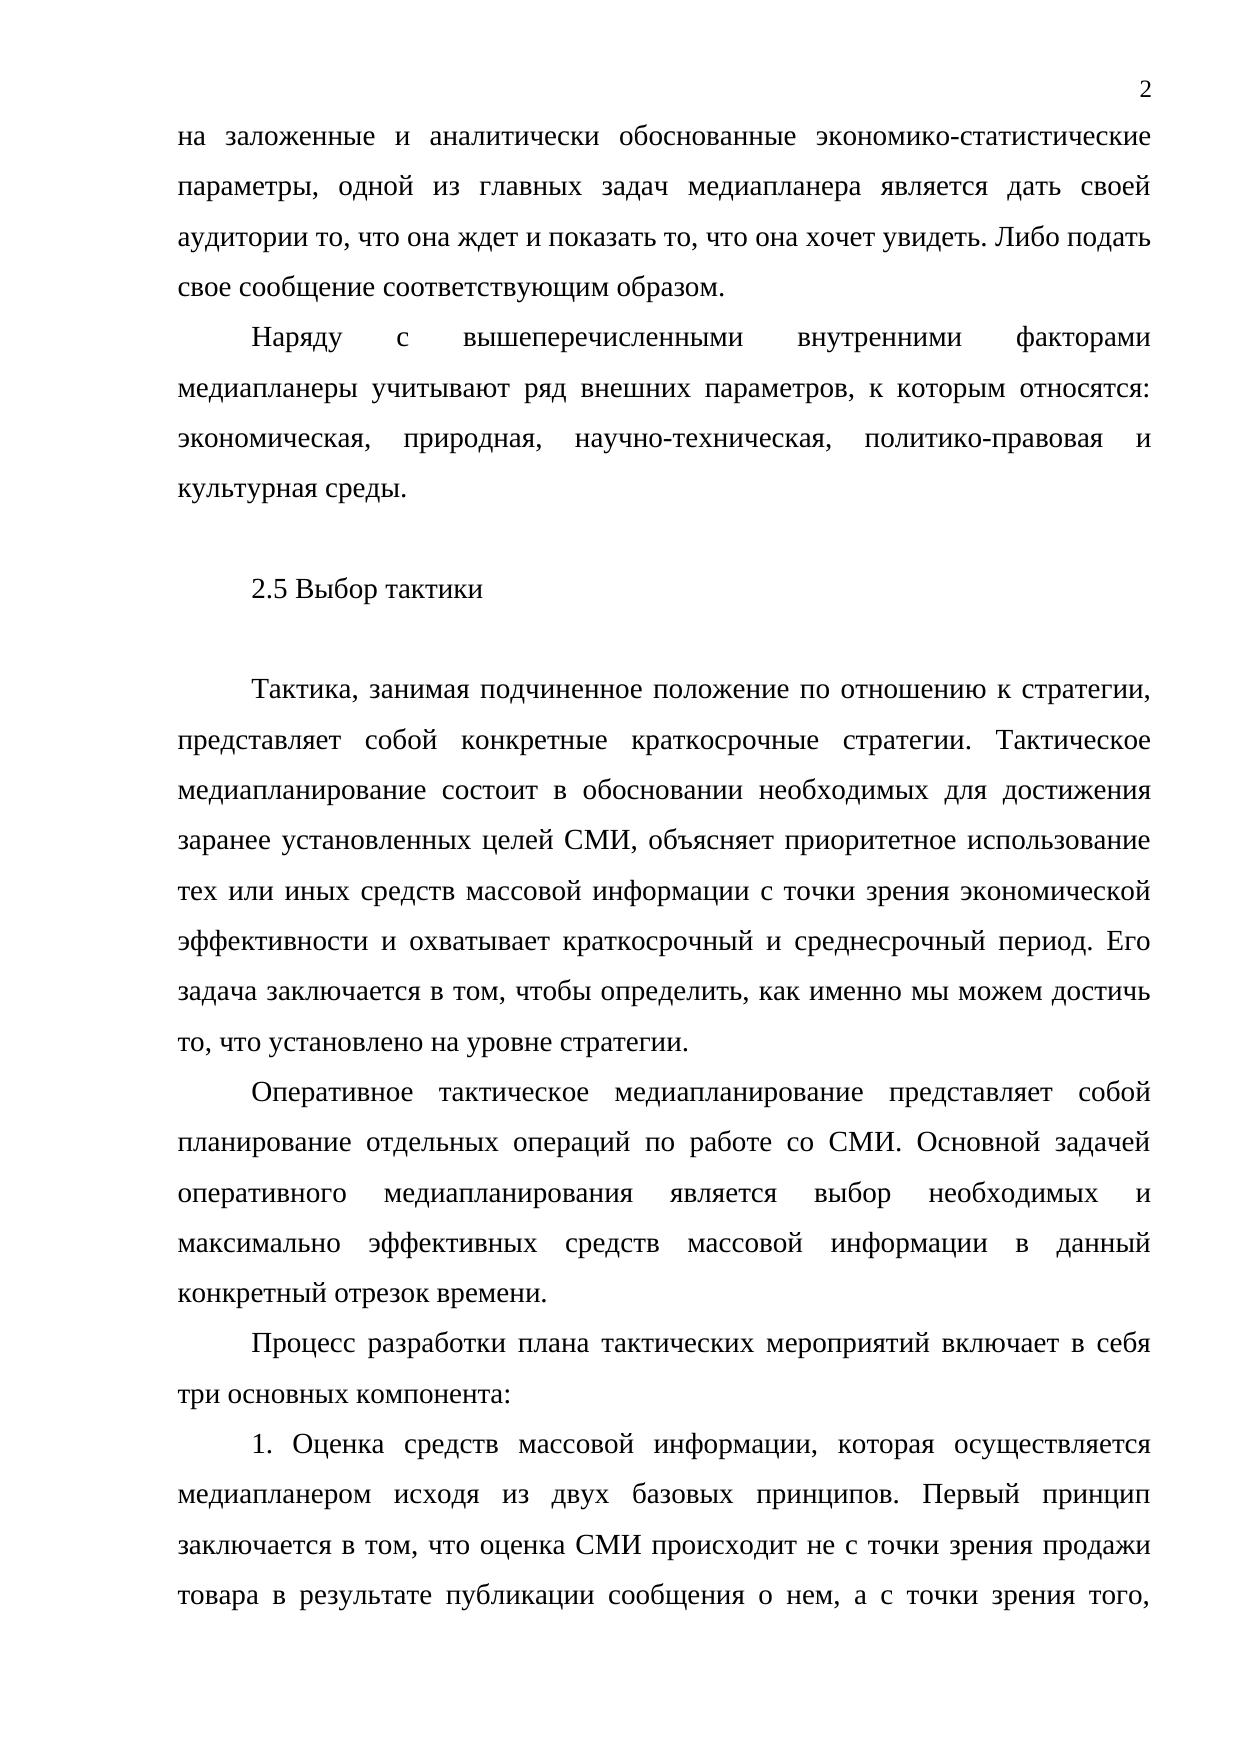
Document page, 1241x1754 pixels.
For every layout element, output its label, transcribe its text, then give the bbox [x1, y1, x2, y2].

text 2.5 Выбор тактики [177, 571, 1152, 604]
text Наряду с вышеперечисленными внутренними факторами медиапланеры учитывают ряд внешних параметров, к которым относятся: экономическая, природная, научно-техническая, политико-правовая и культурная среды. [177, 319, 1152, 504]
text Тактика, занимая подчиненное положение по отношению к стратегии, представляет собой конкретные краткосрочные стратегии. Тактическое медиапланирование состоит в обосновании необходимых для достижения заранее установленных целей СМИ, объясняет приоритетное использование тех или иных средств массовой информации с точки зрения экономической эффективности и охватывает краткосрочный и среднесрочный период. Его задача заключается в том, чтобы определить, как именно мы можем достичь то, что установлено на уровне стратегии. [177, 672, 1152, 1057]
text Оперативное тактическое медиапланирование представляет собой планирование отдельных операций по работе со СМИ. Основной задачей оперативного медиапланирования является выбор необходимых и максимально эффективных средств массовой информации в данный конкретный отрезок времени. [177, 1074, 1152, 1309]
text Процесс разработки плана тактических мероприятий включает в себя три основных компонента: [177, 1326, 1152, 1409]
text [177, 118, 1152, 303]
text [177, 1426, 1152, 1611]
